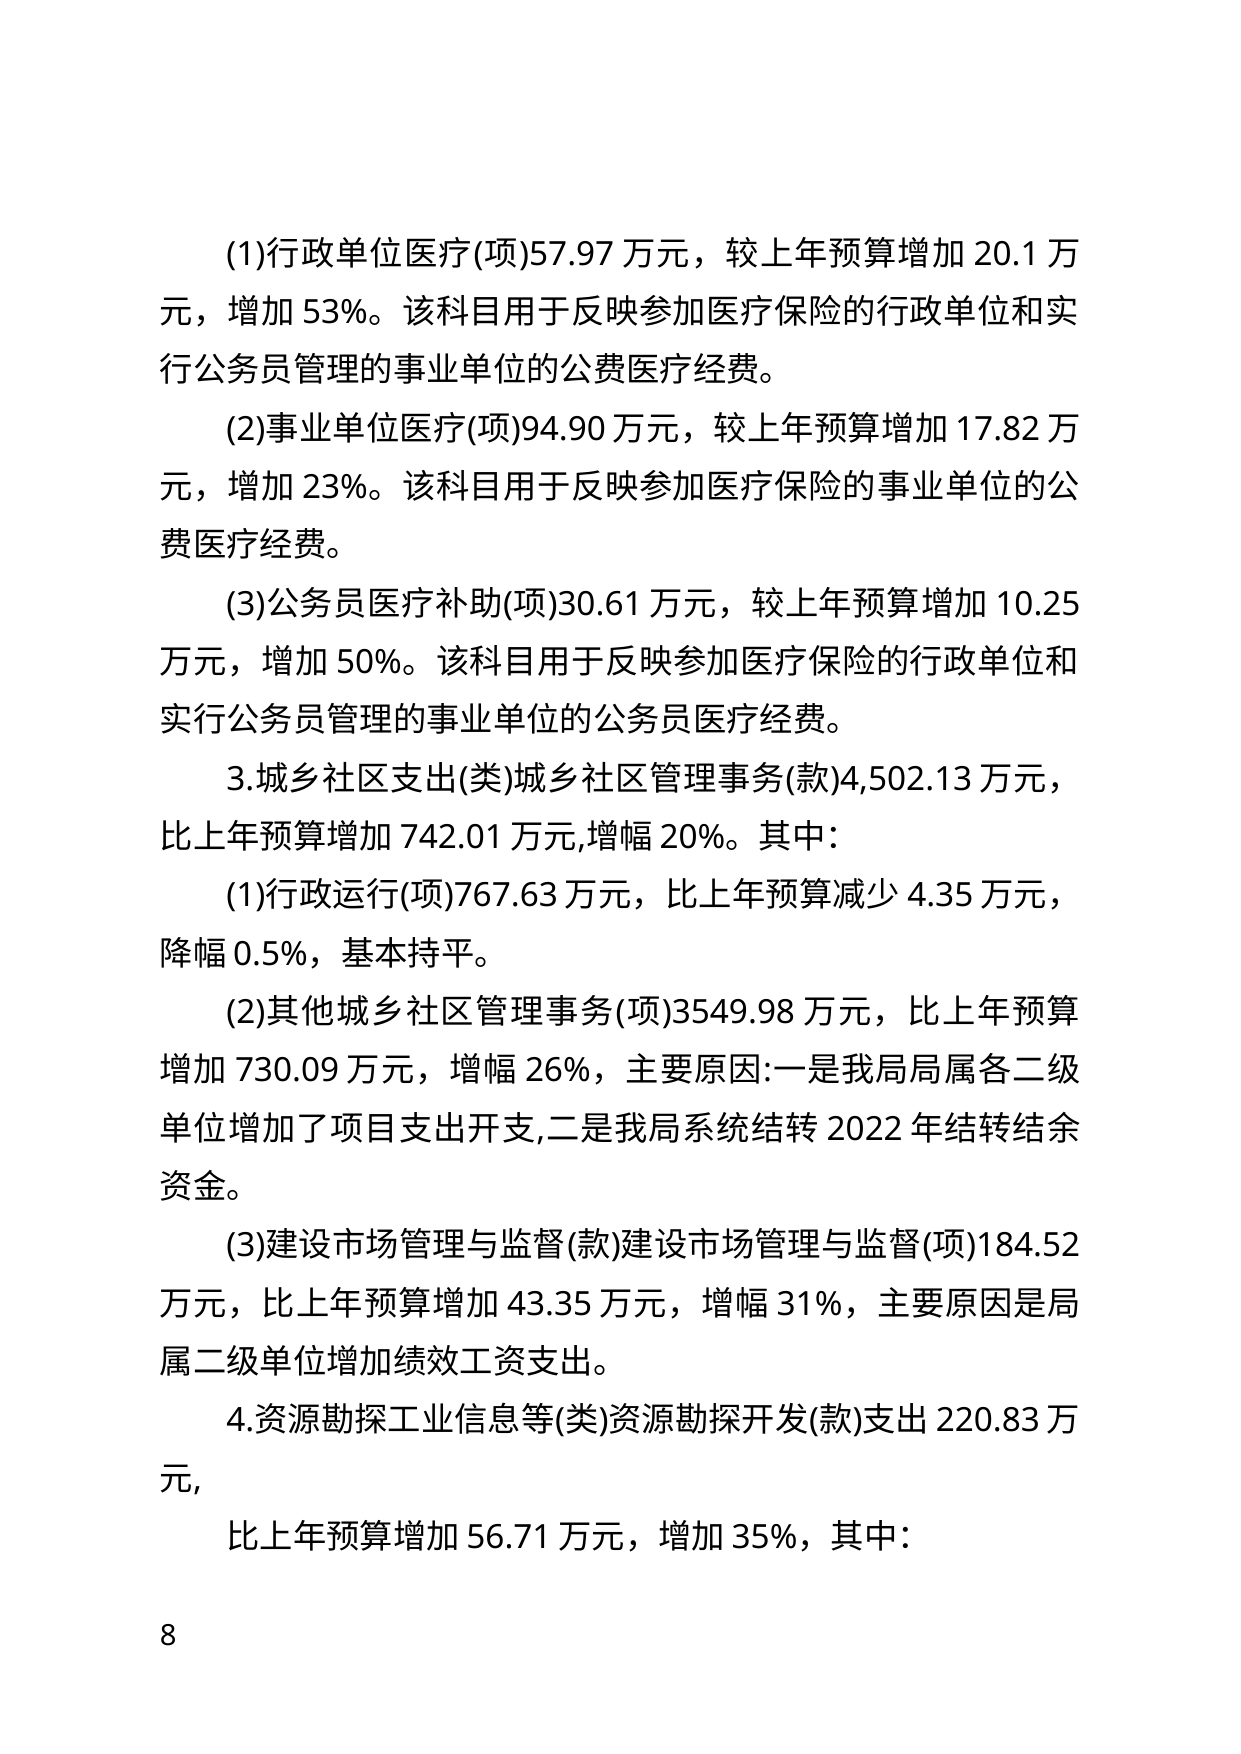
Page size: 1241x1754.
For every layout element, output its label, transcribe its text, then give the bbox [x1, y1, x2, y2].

list (1)行政单位医疗(项)57.97万元，较上年预算增加20.1万元，增加53%。该科目用于反映参加医疗保险的行政单位和实行公务员管理的事业单位的公费医疗经费。 [159, 218, 1081, 393]
text (3)建设市场管理与监督(款)建设市场管理与监督(项)184.52万元，比上年预算增加43.35万元，增幅31%，主要原因是局属二级单位增加绩效工资支出。 [159, 1210, 1081, 1385]
list 3.城乡社区支出(类)城乡社区管理事务(款)4,502.13万元，比上年预算增加742.01万元,增幅20%。其中： [159, 743, 1081, 860]
text (2)其他城乡社区管理事务(项)3549.98万元，比上年预算增加730.09万元，增幅26%，主要原因:一是我局局属各二级单位增加了项目支出开支,二是我局系统结转2022年结转结余资金。 [159, 977, 1081, 1210]
list (3)公务员医疗补助(项)30.61万元，较上年预算增加10.25万元，增加50%。该科目用于反映参加医疗保险的行政单位和实行公务员管理的事业单位的公务员医疗经费。 [159, 568, 1081, 743]
text 比上年预算增加56.71万元，增加35%，其中： [159, 1502, 1081, 1560]
list (2)事业单位医疗(项)94.90万元，较上年预算增加17.82万元，增加23%。该科目用于反映参加医疗保险的事业单位的公费医疗经费。 [159, 393, 1081, 568]
text 4.资源勘探工业信息等(类)资源勘探开发(款)支出220.83万元, [159, 1385, 1081, 1502]
list (1)行政运行(项)767.63万元，比上年预算减少4.35万元，降幅0.5%，基本持平。 [159, 860, 1081, 977]
